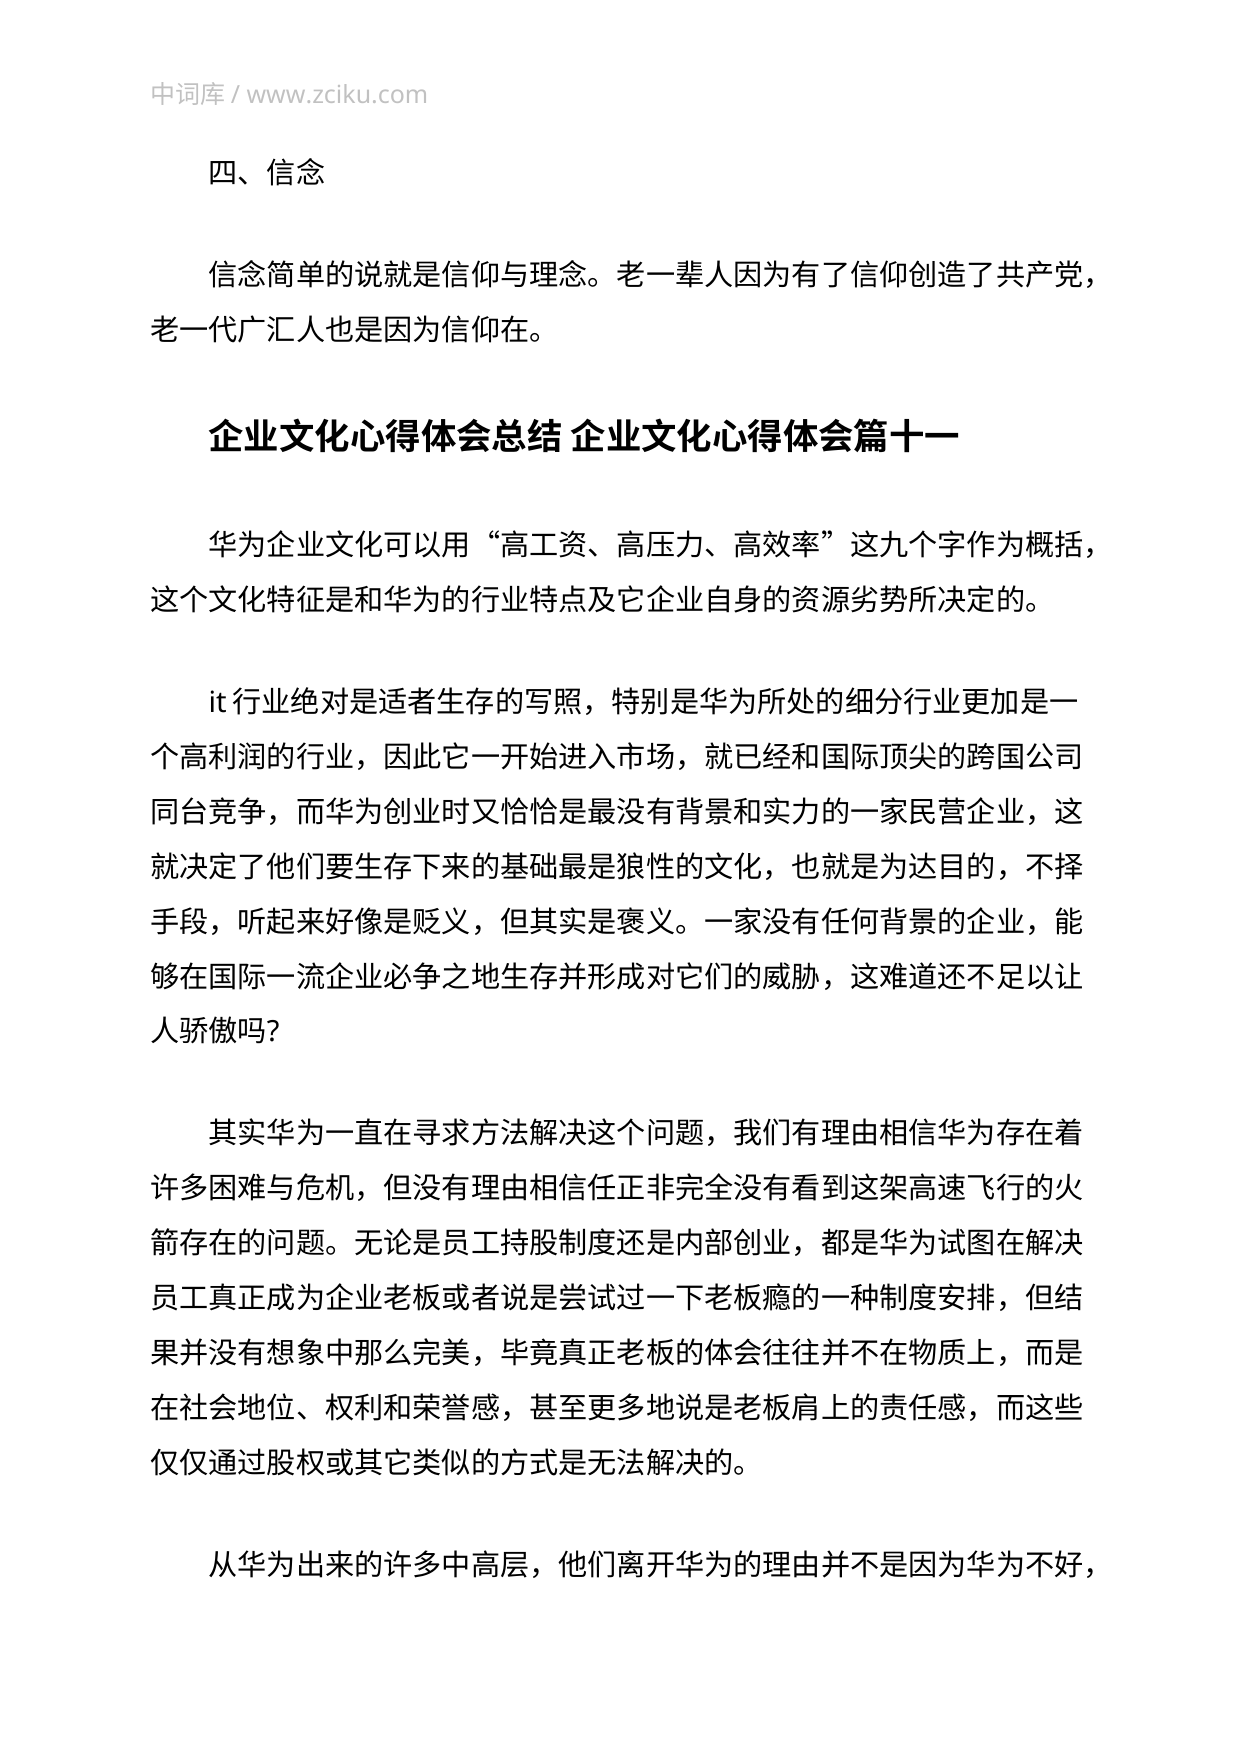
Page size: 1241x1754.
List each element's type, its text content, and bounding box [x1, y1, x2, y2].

text 企业文化心得体会总结 企业文化心得体会篇十一 [150, 408, 1090, 460]
text 华为企业文化可以用“高工资、高压力、高效率”这九个字作为概括，这个文化特征是和华为的行业特点及它企业自身的资源劣势所决定的。 [150, 522, 1090, 619]
text it行业绝对是适者生存的写照，特别是华为所处的细分行业更加是一个高利润的行业，因此它一开始进入市场，就已经和国际顶尖的跨国公司同台竞争，而华为创业时又恰恰是最没有背景和实力的一家民营企业，这就决定了他们要生存下来的基础最是狼性的文化，也就是为达目的，不择手段，听起来好像是贬义，但其实是褒义。一家没有任何背景的企业，能够在国际一流企业必争之地生存并形成对它们的威胁，这难道还不足以让人骄傲吗? [150, 678, 1090, 1050]
text 信念简单的说就是信仰与理念。老一辈人因为有了信仰创造了共产党，老一代广汇人也是因为信仰在。 [150, 252, 1090, 349]
text 四、信念 [150, 150, 1090, 192]
text 其实华为一直在寻求方法解决这个问题，我们有理由相信华为存在着许多困难与危机，但没有理由相信任正非完全没有看到这架高速飞行的火箭存在的问题。无论是员工持股制度还是内部创业，都是华为试图在解决员工真正成为企业老板或者说是尝试过一下老板瘾的一种制度安排，但结果并没有想象中那么完美，毕竟真正老板的体会往往并不在物质上，而是在社会地位、权利和荣誉感，甚至更多地说是老板肩上的责任感，而这些仅仅通过股权或其它类似的方式是无法解决的。 [150, 1110, 1090, 1482]
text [150, 1541, 1090, 1583]
